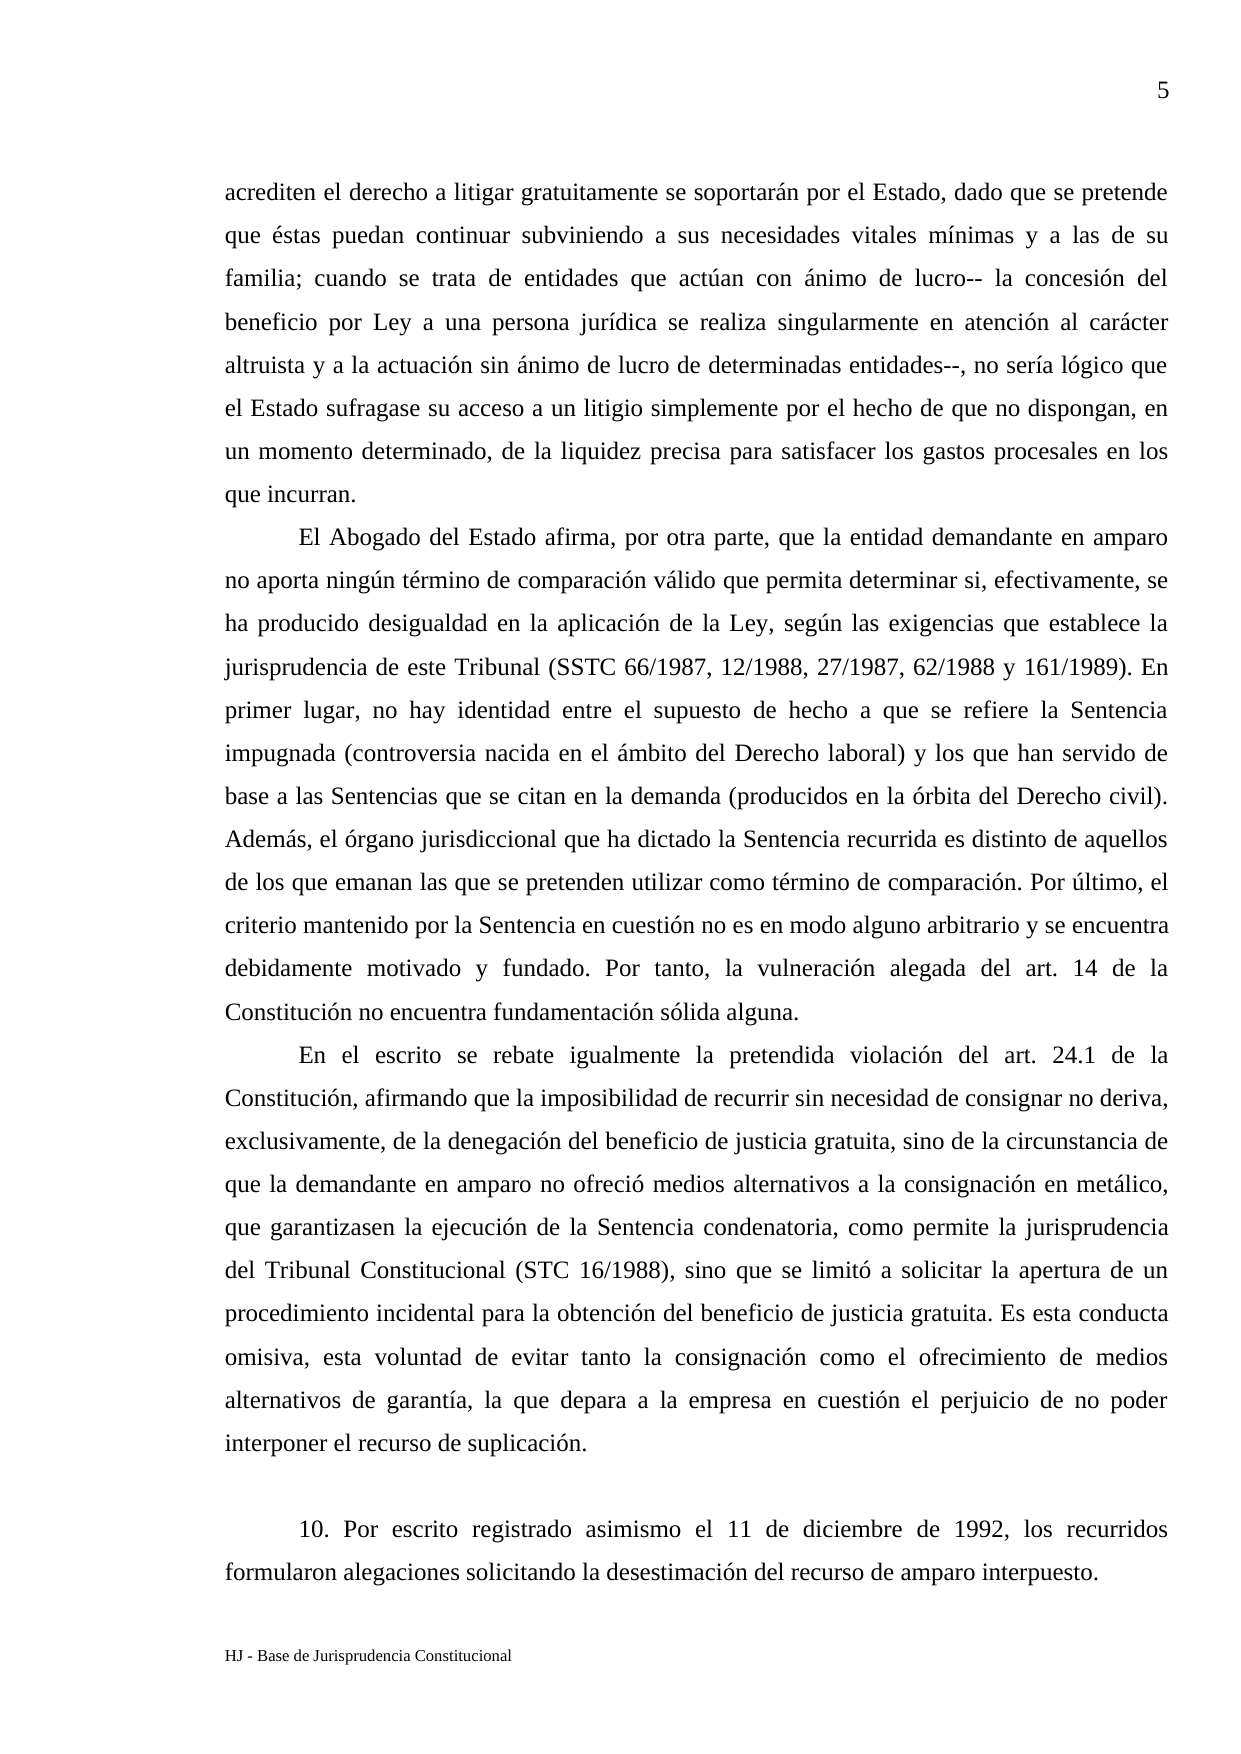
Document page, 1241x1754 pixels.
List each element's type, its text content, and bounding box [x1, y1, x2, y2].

text En el escrito se rebate igualmente la pretendida violación del art. 24.1 de la Constitución, afirmando que la imposibilidad de recurrir sin necesidad de consignar no deriva, exclusivamente, de la denegación del beneficio de justicia gratuita, sino de la circunstancia de que la demandante en amparo no ofreció medios alternativos a la consignación en metálico, que garantizasen la ejecución de la Sentencia condenatoria, como permite la jurisprudencia del Tribunal Constitucional (STC 16/1988), sino que se limitó a solicitar la apertura de un procedimiento incidental para la obtención del beneficio de justicia gratuita. Es esta conducta omisiva, esta voluntad de evitar tanto la consignación como el ofrecimiento de medios alternativos de garantía, la que depara a la empresa en cuestión el perjuicio de no poder interponer el recurso de suplicación. [224, 1040, 1169, 1457]
text 10. Por escrito registrado asimismo el 11 de diciembre de 1992, los recurridos formularon alegaciones solicitando la desestimación del recurso de amparo interpuesto. [224, 1514, 1169, 1586]
text El Abogado del Estado afirma, por otra parte, que la entidad demandante en amparo no aporta ningún término de comparación válido que permita determinar si, efectivamente, se ha producido desigualdad en la aplicación de la Ley, según las exigencias que establece la jurisprudencia de este Tribunal (SSTC 66/1987, 12/1988, 27/1987, 62/1988 y 161/1989). En primer lugar, no hay identidad entre el supuesto de hecho a que se refiere la Sentencia impugnada (controversia nacida en el ámbito del Derecho laboral) y los que han servido de base a las Sentencias que se citan en la demanda (producidos en la órbita del Derecho civil). Además, el órgano jurisdiccional que ha dictado la Sentencia recurrida es distinto de aquellos de los que emanan las que se pretenden utilizar como término de comparación. Por último, el criterio mantenido por la Sentencia en cuestión no es en modo alguno arbitrario y se encuentra debidamente motivado y fundado. Por tanto, la vulneración alegada del art. 14 de la Constitución no encuentra fundamentación sólida alguna. [224, 522, 1169, 1025]
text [224, 177, 1169, 508]
